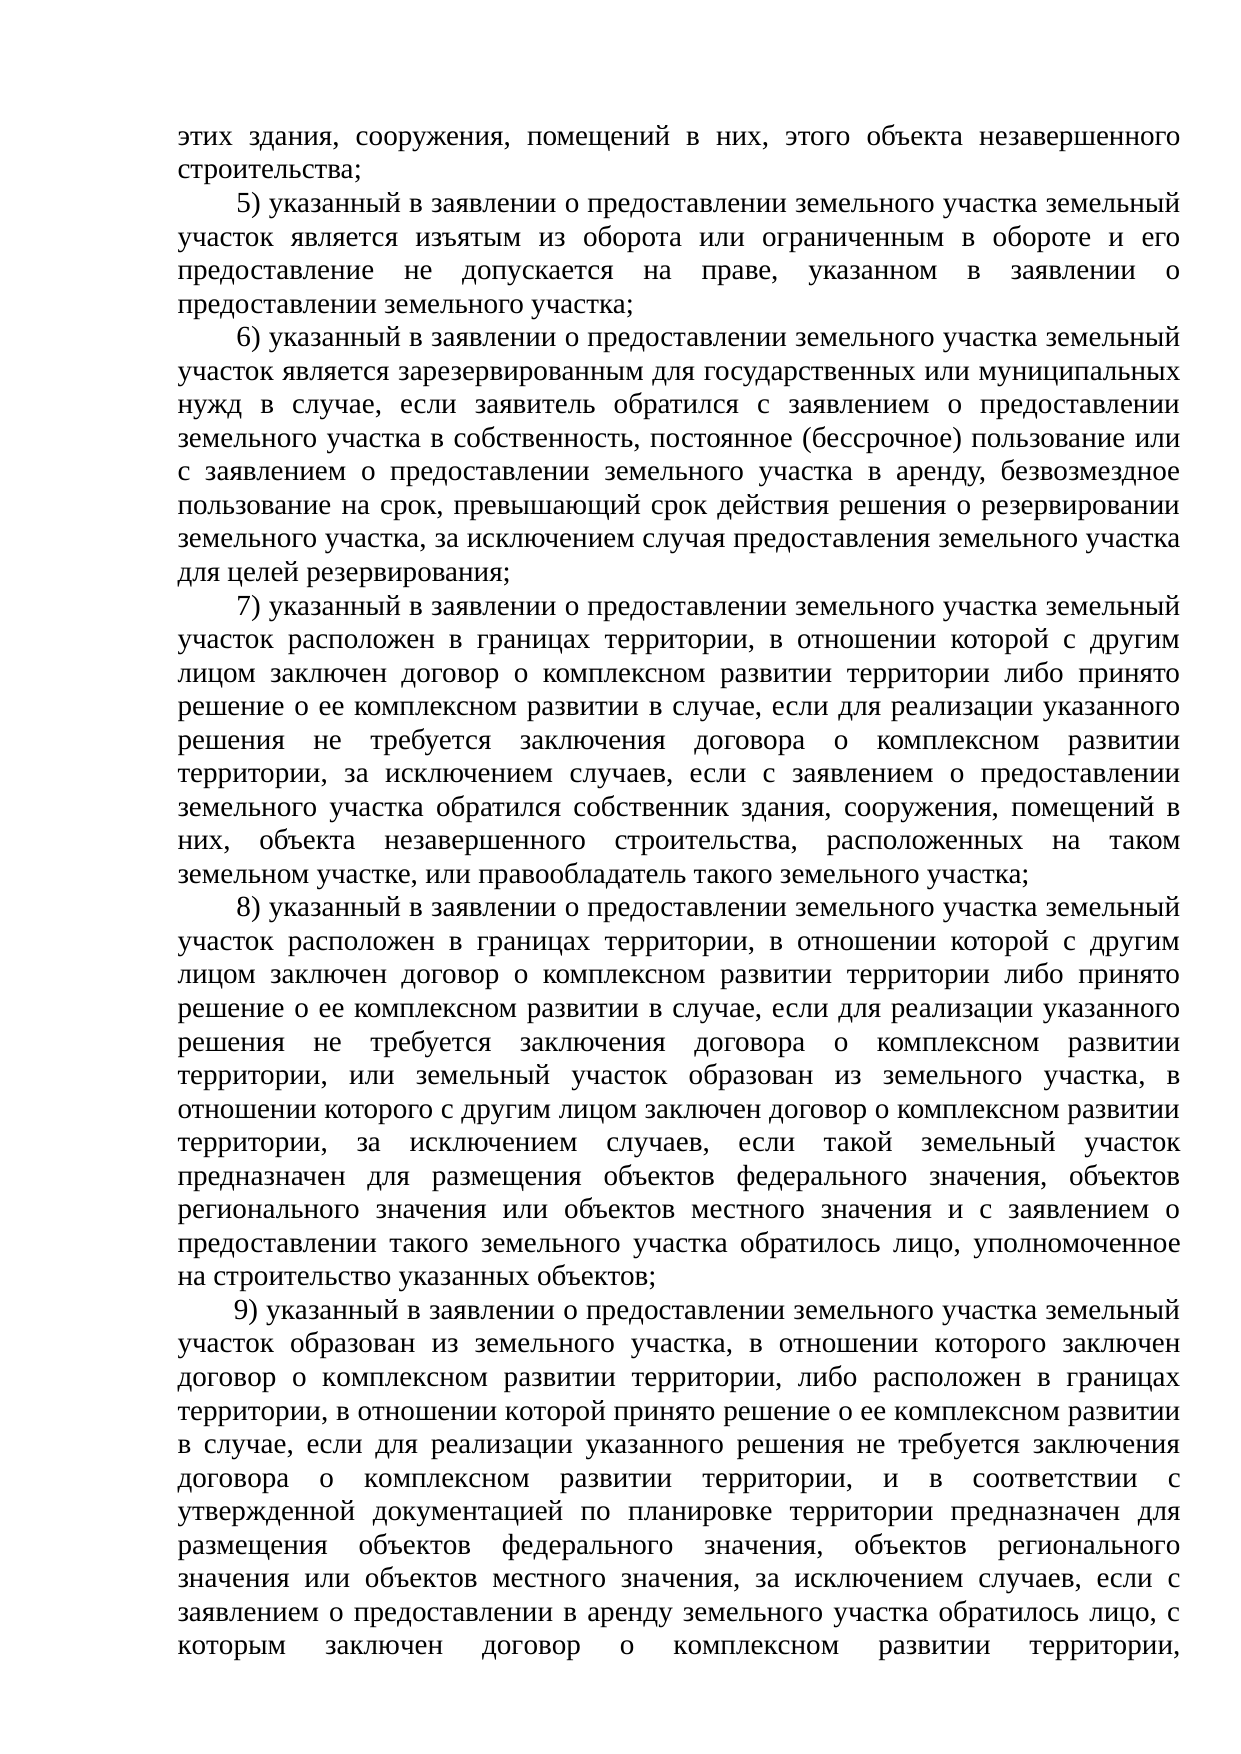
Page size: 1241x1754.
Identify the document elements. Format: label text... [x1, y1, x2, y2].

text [177, 118, 1181, 185]
text 8) указанный в заявлении о предоставлении земельного участка земельный участок расположен в границах территории, в отношении которой с другим лицом заключен договор о комплексном развитии территории либо принято решение о ее комплексном развитии в случае, если для реализации указанного решения не требуется заключения договора о комплексном развитии территории, или земельный участок образован из земельного участка, в отношении которого с другим лицом заключен договор о комплексном развитии территории, за исключением случаев, если такой земельный участок предназначен для размещения объектов федерального значения, объектов регионального значения или объектов местного значения и с заявлением о предоставлении такого земельного участка обратилось лицо, уполномоченное на строительство указанных объектов; [177, 889, 1181, 1292]
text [177, 1292, 1181, 1661]
text 6) указанный в заявлении о предоставлении земельного участка земельный участок является зарезервированным для государственных или муниципальных нужд в случае, если заявитель обратился с заявлением о предоставлении земельного участка в собственность, постоянное (бессрочное) пользование или с заявлением о предоставлении земельного участка в аренду, безвозмездное пользование на срок, превышающий срок действия решения о резервировании земельного участка, за исключением случая предоставления земельного участка для целей резервирования; [177, 319, 1181, 588]
text 5) указанный в заявлении о предоставлении земельного участка земельный участок является изъятым из оборота или ограниченным в обороте и его предоставление не допускается на праве, указанном в заявлении о предоставлении земельного участка; [177, 185, 1181, 319]
text 7) указанный в заявлении о предоставлении земельного участка земельный участок расположен в границах территории, в отношении которой с другим лицом заключен договор о комплексном развитии территории либо принято решение о ее комплексном развитии в случае, если для реализации указанного решения не требуется заключения договора о комплексном развитии территории, за исключением случаев, если с заявлением о предоставлении земельного участка обратился собственник здания, сооружения, помещений в них, объекта незавершенного строительства, расположенных на таком земельном участке, или правообладатель такого земельного участка; [177, 588, 1181, 889]
